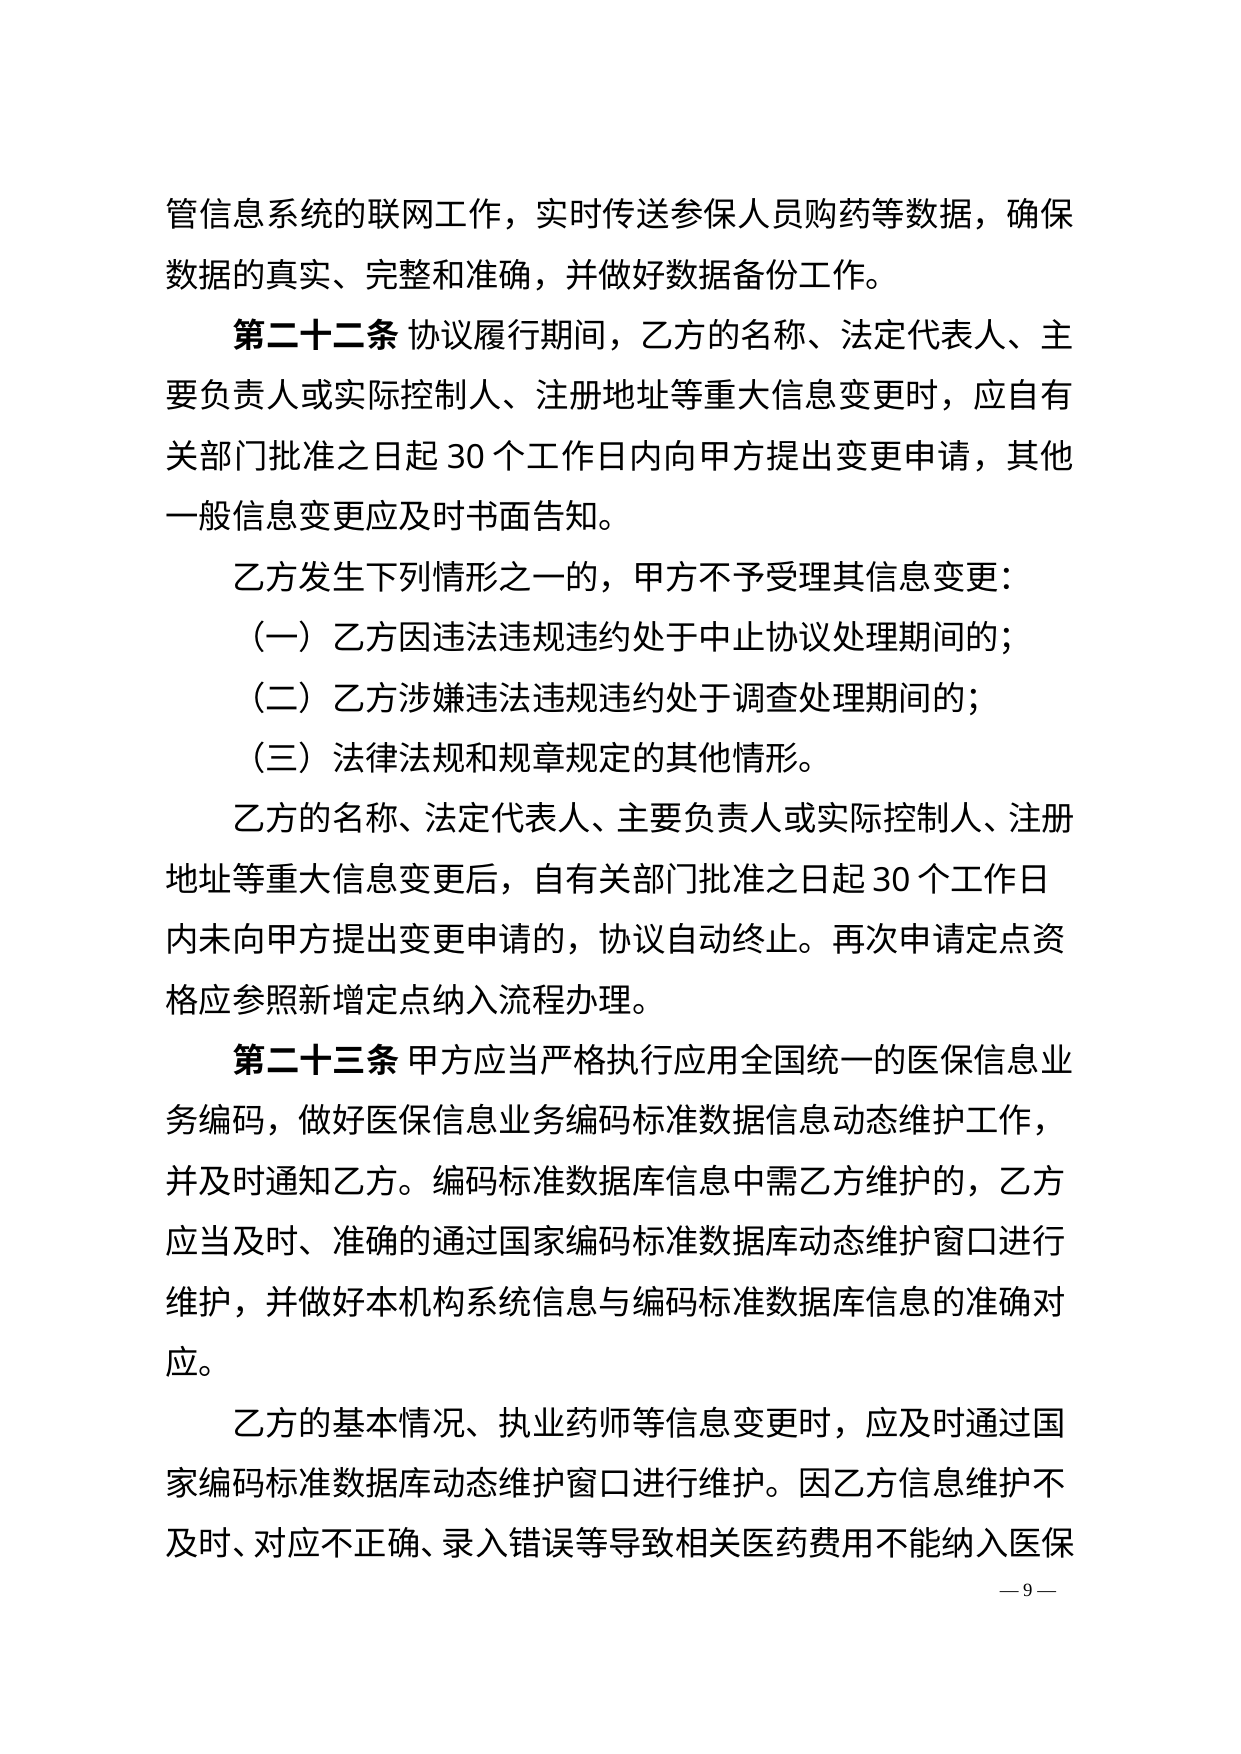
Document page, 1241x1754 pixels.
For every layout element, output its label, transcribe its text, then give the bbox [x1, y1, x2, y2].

text 乙方发生下列情形之一的，甲方不予受理其信息变更： [165, 601, 1075, 662]
text 第二十二条 协议履行期间，乙方的名称、法定代表人、主要负责人或实际控制人、注册地址等重大信息变更时，应自有关部门批准之日起30个工作日内向甲方提出变更申请，其他一般信息变更应及时书面告知。 [165, 359, 1075, 601]
text 乙方的名称、法定代表人、主要负责人或实际控制人、注册地址等重大信息变更后，自有关部门批准之日起30个工作日内未向甲方提出变更申请的，协议自动终止。再次申请定点资格应参照新增定点纳入流程办理。 [165, 843, 1075, 1084]
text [165, 1447, 1075, 1568]
text （三）法律法规和规章规定的其他情形。 [165, 782, 1075, 843]
text 第二十一条 乙方应当严格按照甲方要求，配合做好甲方监管信息系统的联网工作，实时传送参保人员购药等数据，确保数据的真实、完整和准确，并做好数据备份工作。 [165, 178, 1075, 359]
text （一）乙方因违法违规违约处于中止协议处理期间的； [165, 662, 1075, 722]
text （二）乙方涉嫌违法违规违约处于调查处理期间的； [165, 722, 1075, 782]
text 第二十三条 甲方应当严格执行应用全国统一的医保信息业务编码，做好医保信息业务编码标准数据信息动态维护工作，并及时通知乙方。编码标准数据库信息中需乙方维护的，乙方应当及时、准确的通过国家编码标准数据库动态维护窗口进行维护，并做好本机构系统信息与编码标准数据库信息的准确对应。 [165, 1084, 1075, 1447]
